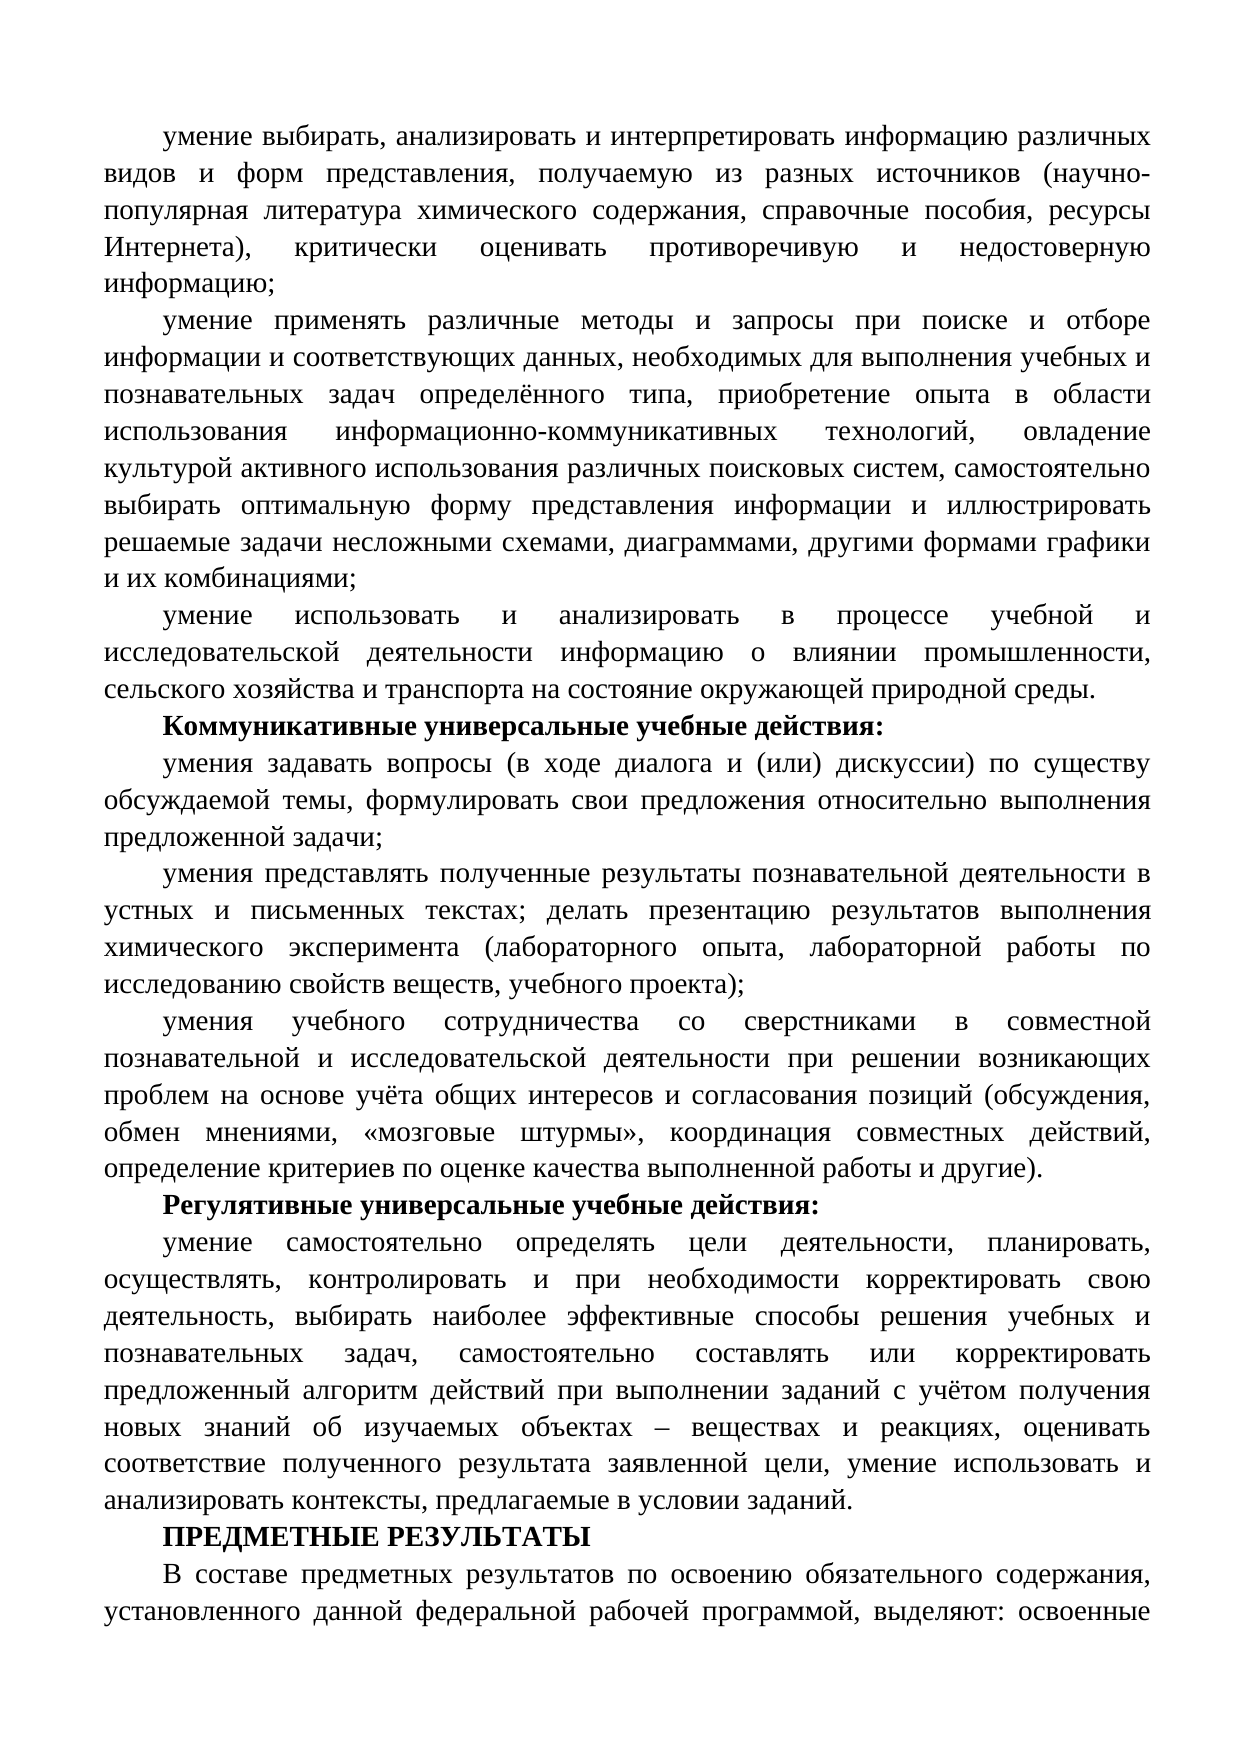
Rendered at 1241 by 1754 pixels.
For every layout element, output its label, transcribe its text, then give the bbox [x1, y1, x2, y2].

text ПРЕДМЕТНЫЕ РЕЗУЛЬТАТЫ [103, 1519, 1152, 1553]
text умения учебного сотрудничества со сверстниками в совместной познавательной и исследовательской деятельности при решении возникающих проблем на основе учёта общих интересов и согласования позиций (обсуждения, обмен мнениями, «мозговые штурмы», координация совместных действий, определение критериев по оценке качества выполненной работы и другие). [103, 1003, 1152, 1184]
text умения представлять полученные результаты познавательной деятельности в устных и письменных текстах; делать презентацию результатов выполнения химического эксперимента (лабораторного опыта, лабораторной работы по исследованию свойств веществ, учебного проекта); [103, 856, 1152, 1000]
text умение самостоятельно определять цели деятельности, планировать, осуществлять, контролировать и при необходимости корректировать свою деятельность, выбирать наиболее эффективные способы решения учебных и познавательных задач, самостоятельно составлять или корректировать предложенный алгоритм действий при выполнении заданий с учётом получения новых знаний об изучаемых объектах – веществах и реакциях, оценивать соответствие полученного результата заявленной цели, умение использовать и анализировать контексты, предлагаемые в условии заданий. [103, 1224, 1152, 1516]
text умение выбирать, анализировать и интерпретировать информацию различных видов и форм представления, получаемую из разных источников (научно-популярная литература химического содержания, справочные пособия, ресурсы Интернета), критически оценивать противоречивую и недостоверную информацию; [103, 118, 1152, 299]
text умения задавать вопросы (в ходе диалога и (или) дискуссии) по существу обсуждаемой темы, формулировать свои предложения относительно выполнения предложенной задачи; [103, 745, 1152, 852]
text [103, 1556, 1152, 1627]
text Коммуникативные универсальные учебные действия: [103, 708, 1152, 742]
text умение использовать и анализировать в процессе учебной и исследовательской деятельности информацию о влиянии промышленности, сельского хозяйства и транспорта на состояние окружающей природной среды. [103, 597, 1152, 705]
text Регулятивные универсальные учебные действия: [103, 1187, 1152, 1221]
text умение применять различные методы и запросы при поиске и отборе информации и соответствующих данных, необходимых для выполнения учебных и познавательных задач определённого типа, приобретение опыта в области использования информационно-коммуникативных технологий, овладение культурой активного использования различных поисковых систем, самостоятельно выбирать оптимальную форму представления информации и иллюстрировать решаемые задачи несложными схемами, диаграммами, другими формами графики и их комбинациями; [103, 302, 1152, 594]
